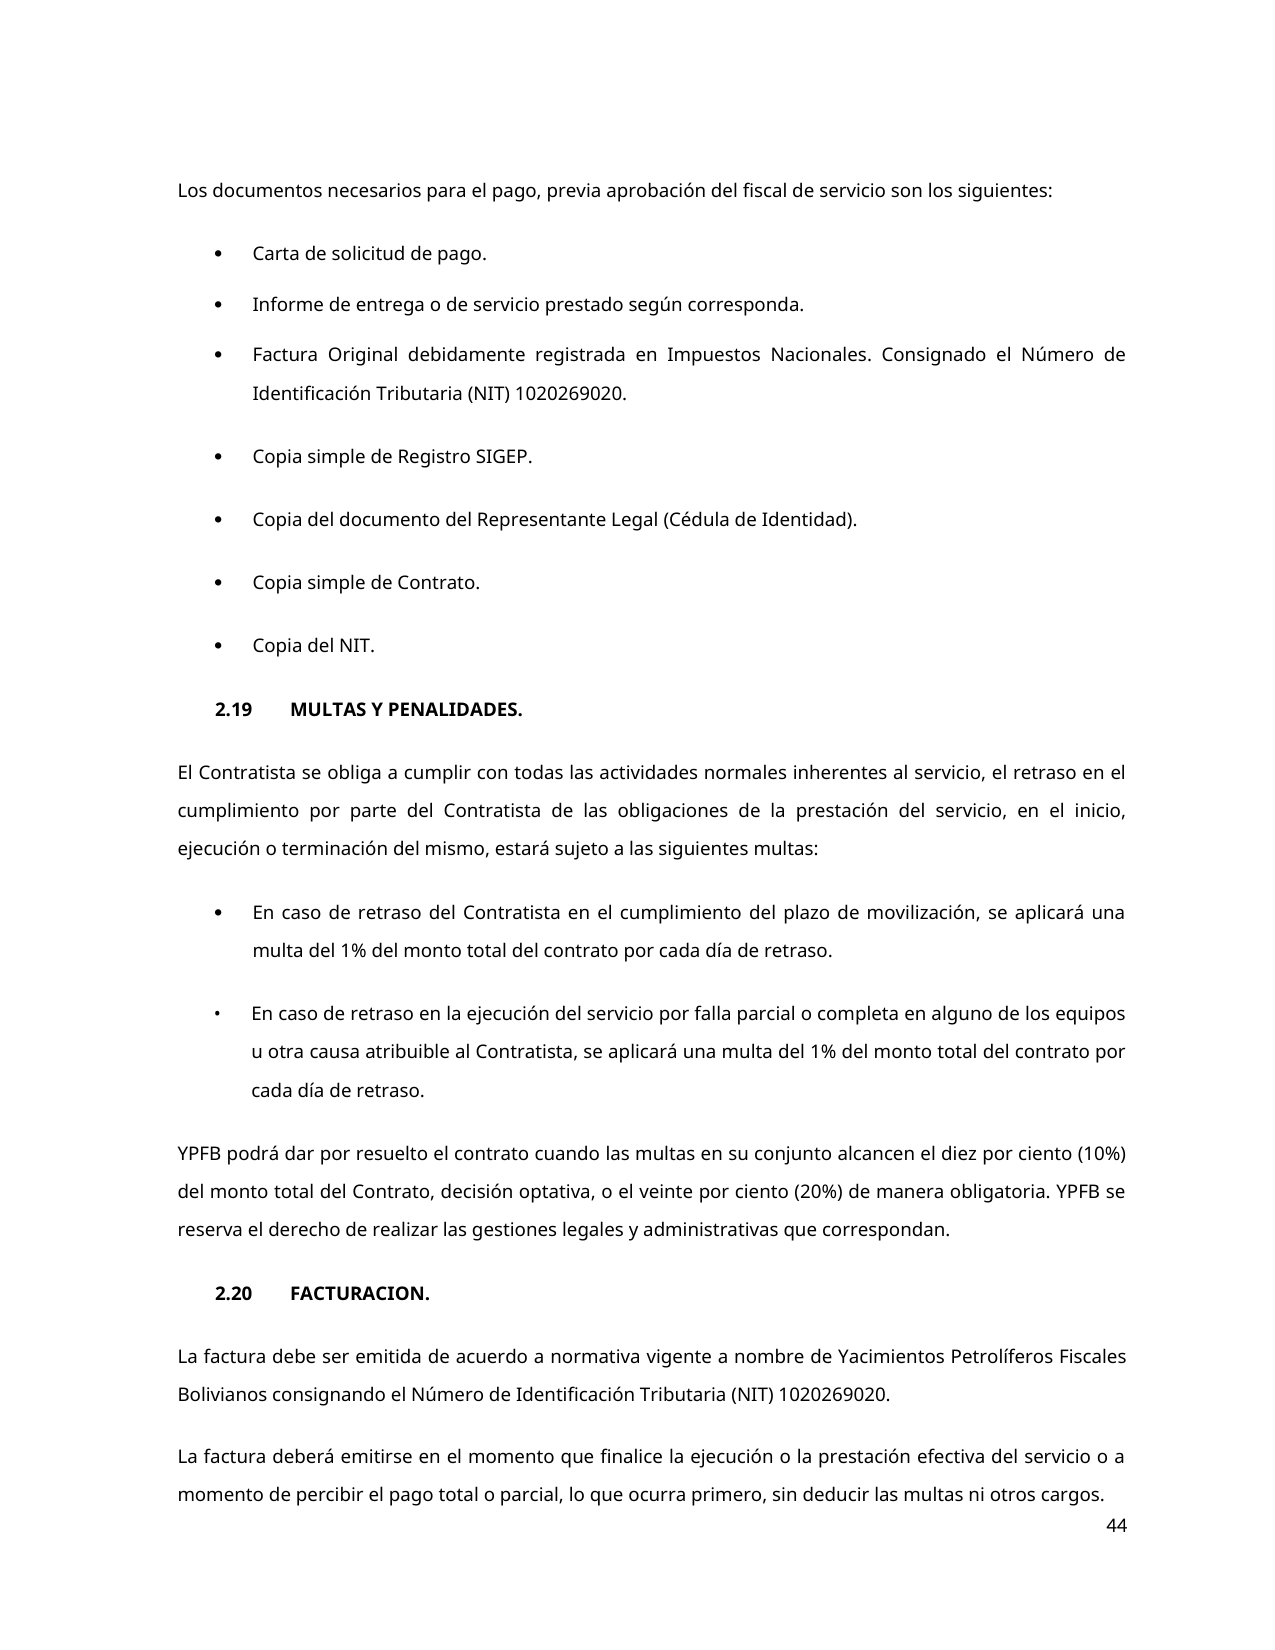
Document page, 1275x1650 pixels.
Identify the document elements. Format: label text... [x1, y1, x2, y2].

list En caso de retraso del Contratista en el cumplimiento del plazo de movilización, se aplicará una multa del 1% del monto total del contrato por cada día de retraso. [215, 899, 1127, 963]
text La factura debe ser emitida de acuerdo a normativa vigente a nombre de Yacimientos Petrolíferos Fiscales Bolivianos consignando el Número de Identificación Tributaria (NIT) 1020269020. [177, 1343, 1127, 1407]
list Copia del NIT. [215, 633, 1127, 658]
text Los documentos necesarios para el pago, previa aprobación del fiscal de servicio son los siguientes: [177, 177, 1127, 203]
list En caso de retraso en la ejecución del servicio por falla parcial o completa en alguno de los equipos u otra causa atribuible al Contratista, se aplicará una multa del 1% del monto total del contrato por cada día de retraso. [213, 1000, 1127, 1102]
list Copia del documento del Representante Legal (Cédula de Identidad). [215, 506, 1127, 532]
text YPFB podrá dar por resuelto el contrato cuando las multas en su conjunto alcancen el diez por ciento (10%) del monto total del Contrato, decisión optativa, o el veinte por ciento (20%) de manera obligatoria. YPFB se reserva el derecho de realizar las gestiones legales y administrativas que correspondan. [177, 1140, 1127, 1242]
text El Contratista se obliga a cumplir con todas las actividades normales inherentes al servicio, el retraso en el cumplimiento por parte del Contratista de las obligaciones de la prestación del servicio, en el inicio, ejecución o terminación del mismo, estará sujeto a las siguientes multas: [177, 759, 1127, 861]
list Copia simple de Registro SIGEP. [215, 443, 1127, 469]
list Copia simple de Contrato. [215, 569, 1127, 595]
list Carta de solicitud de pago. [215, 240, 1127, 266]
list FACTURACION. [215, 1280, 1122, 1305]
list Factura Original debidamente registrada en Impuestos Nacionales. Consignado el Número de Identificación Tributaria (NIT) 1020269020. [215, 342, 1127, 405]
list MULTAS Y PENALIDADES. [215, 696, 1122, 722]
list Informe de entrega o de servicio prestado según corresponda. [215, 291, 1127, 317]
text La factura deberá emitirse en el momento que finalice la ejecución o la prestación efectiva del servicio o a momento de percibir el pago total o parcial, lo que ocurra primero, sin deducir las multas ni otros cargos. [177, 1443, 1127, 1507]
